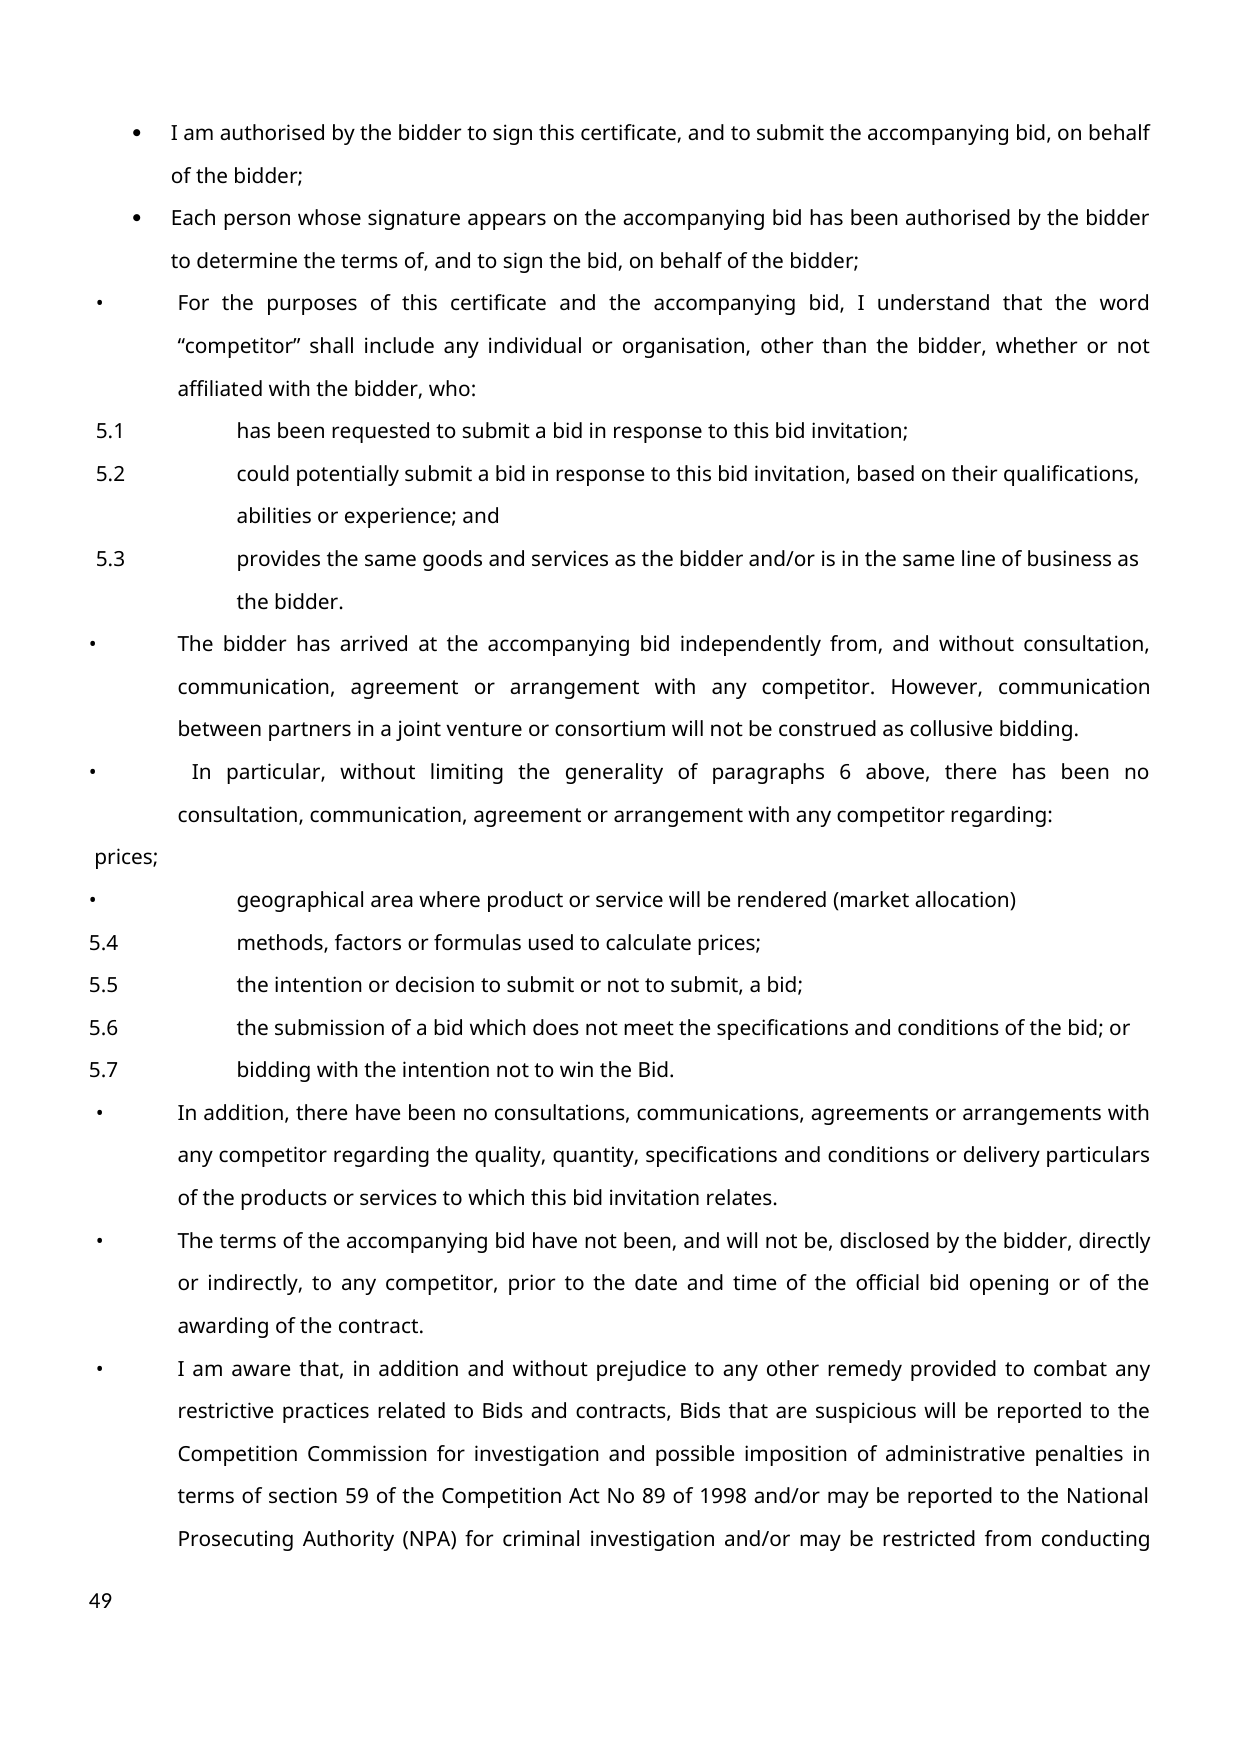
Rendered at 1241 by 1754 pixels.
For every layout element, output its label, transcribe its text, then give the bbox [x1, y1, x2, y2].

list The terms of the accompanying bid have not been, and will not be, disclosed by the bidder, directly or indirectly, to any competitor, prior to the date and time of the official bid opening or of the awarding of the contract. [96, 1226, 1152, 1339]
list I am authorised by the bidder to sign this certificate, and to submit the accompanying bid, on behalf of the bidder; [133, 118, 1152, 189]
list Each person whose signature appears on the accompanying bid has been authorised by the bidder to determine the terms of, and to sign the bid, on behalf of the bidder; [133, 203, 1152, 274]
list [96, 1354, 1152, 1552]
text prices; [89, 842, 1152, 871]
list geographical area where product or service will be rendered (market allocation) [89, 885, 1152, 913]
list In particular, without limiting the generality of paragraphs 6 above, there has been no consultation, communication, agreement or arrangement with any competitor regarding: [89, 757, 1152, 828]
text 5.3 provides the same goods and services as the bidder and/or is in the same line of business as the bidder. [96, 544, 1152, 615]
list For the purposes of this certificate and the accompanying bid, I understand that the word “competitor” shall include any individual or organisation, other than the bidder, whether or not affiliated with the bidder, who: [96, 288, 1152, 402]
text 5.6 the submission of a bid which does not meet the specifications and conditions of the bid; or [89, 1013, 1152, 1041]
list The bidder has arrived at the accompanying bid independently from, and without consultation, communication, agreement or arrangement with any competitor. However, communication between partners in a joint venture or consortium will not be construed as collusive bidding. [89, 629, 1152, 743]
text 5.5 the intention or decision to submit or not to submit, a bid; [89, 970, 1152, 999]
text 5.7 bidding with the intention not to win the Bid. [89, 1055, 1152, 1084]
text 5.1 has been requested to submit a bid in response to this bid invitation; [96, 416, 1152, 445]
text 5.4 methods, factors or formulas used to calculate prices; [89, 928, 1152, 956]
text 5.2 could potentially submit a bid in response to this bid invitation, based on their qualifications, abilities or experience; and [96, 459, 1152, 530]
list In addition, there have been no consultations, communications, agreements or arrangements with any competitor regarding the quality, quantity, specifications and conditions or delivery particulars of the products or services to which this bid invitation relates. [96, 1098, 1152, 1212]
